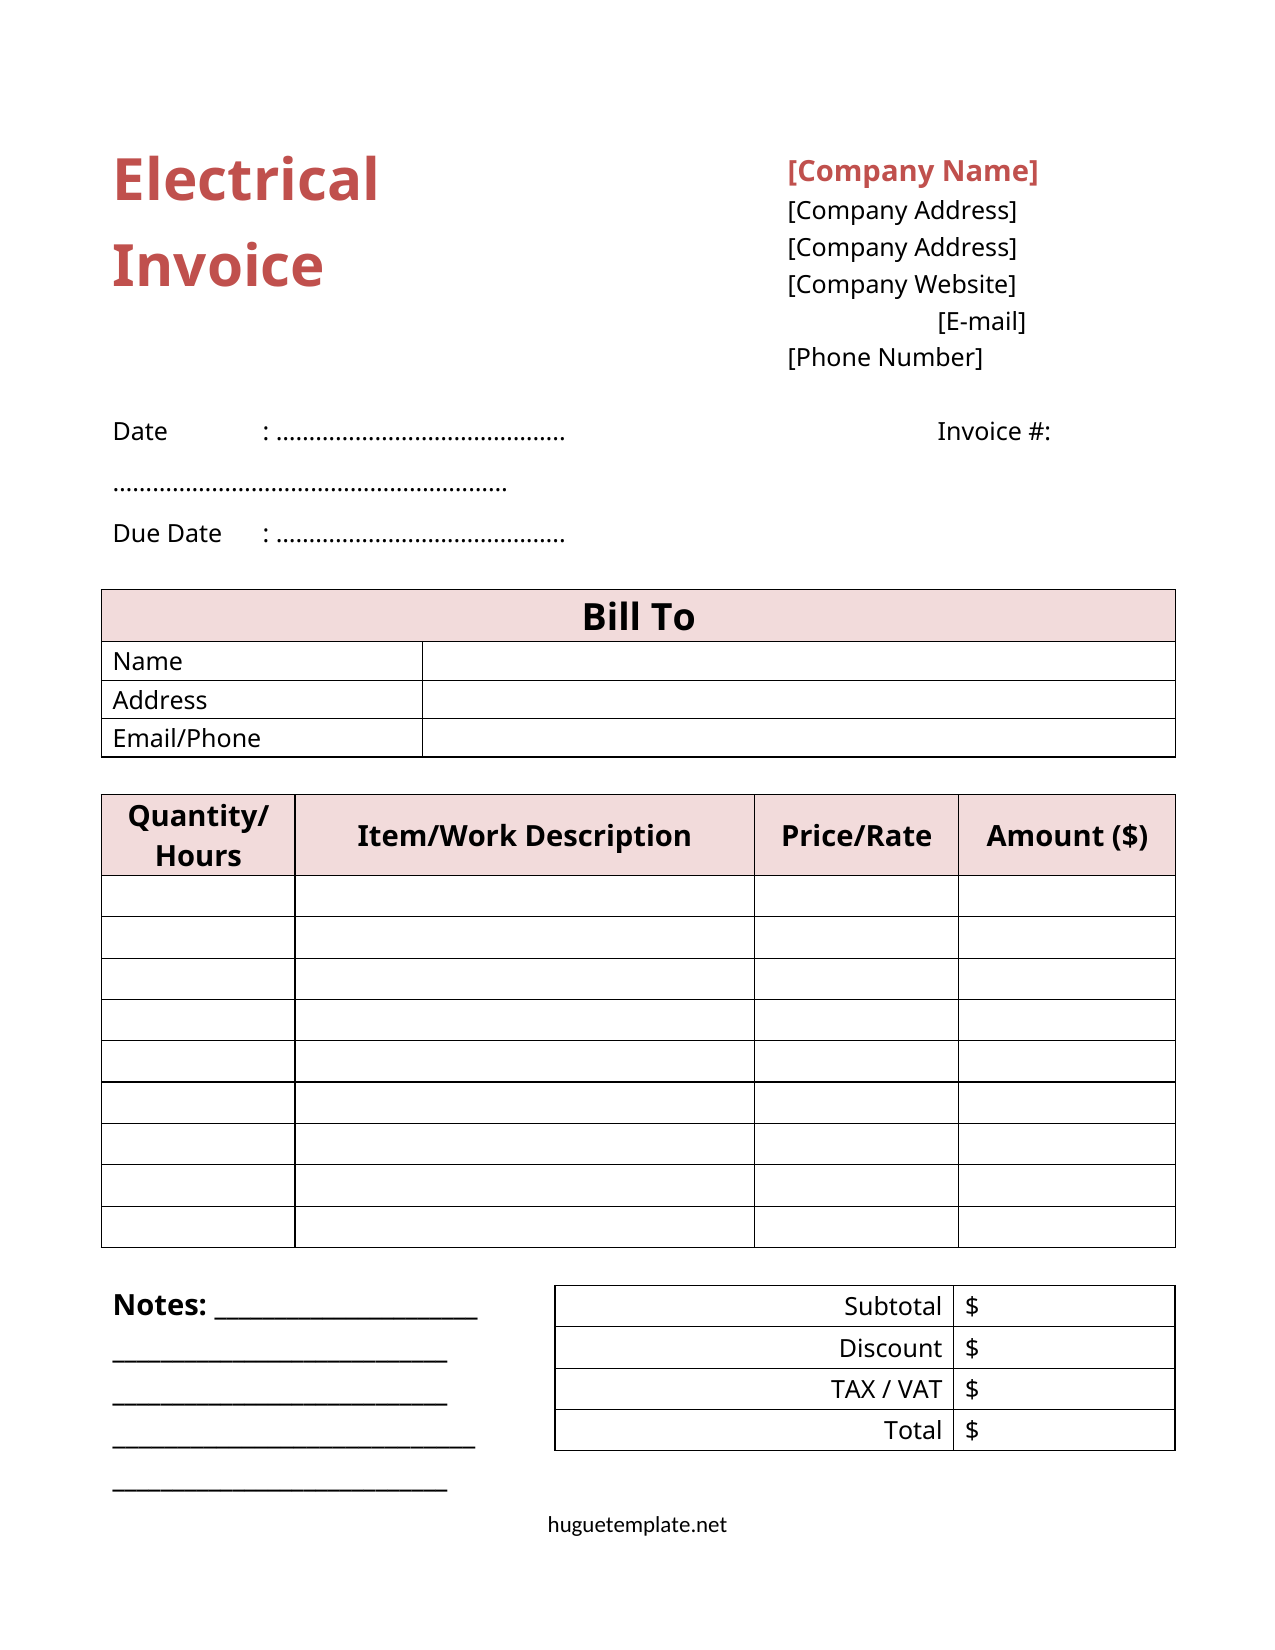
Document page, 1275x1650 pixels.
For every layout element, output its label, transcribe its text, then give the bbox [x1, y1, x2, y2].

table_cell [296, 876, 754, 916]
table_cell Discount [556, 1327, 953, 1367]
text Date : …………………………………….. Invoice #: …………………………………………………… [112, 413, 1162, 498]
table_header Subtotal [556, 1286, 953, 1326]
table_cell [959, 1041, 1175, 1081]
table_cell [102, 917, 294, 957]
table_cell [296, 1124, 754, 1164]
table_cell [296, 917, 754, 957]
text ____________________________ [112, 1456, 1162, 1496]
table_cell [102, 1083, 294, 1123]
table_cell [959, 1083, 1175, 1123]
table_header Quantity/Hours [102, 795, 294, 875]
table_cell [102, 1207, 294, 1247]
table_cell [755, 1124, 958, 1164]
text ____________________________ [112, 1370, 554, 1410]
table_cell [423, 642, 1175, 679]
table_cell [755, 1165, 958, 1206]
table_cell $ [954, 1369, 1174, 1409]
table_cell Name [102, 642, 422, 679]
text [Company Address] [112, 193, 1162, 227]
table_cell Address [102, 681, 422, 718]
table_cell [755, 1207, 958, 1247]
table_cell [423, 681, 1175, 718]
table_cell [102, 876, 294, 916]
table_cell [102, 959, 294, 999]
table_cell [755, 959, 958, 999]
text [Company Address] [112, 229, 1162, 264]
text ____________________________ [112, 1327, 554, 1367]
table_header Bill To [102, 590, 1175, 641]
table_cell [959, 1000, 1175, 1040]
text [Company Name] [112, 150, 1162, 190]
table_cell $ [954, 1327, 1174, 1367]
table_cell [102, 1000, 294, 1040]
table_cell [296, 1207, 754, 1247]
text ____________________________ [112, 1413, 1162, 1453]
table_header $ [954, 1286, 1174, 1326]
table_cell [423, 719, 1175, 756]
table_cell Email/Phone [102, 719, 422, 756]
table_cell TAX / VAT [556, 1369, 953, 1409]
text Notes: ______________________ [112, 1285, 554, 1324]
table_cell [959, 876, 1175, 916]
table_cell [959, 959, 1175, 999]
table_cell [296, 959, 754, 999]
table_cell [755, 1000, 958, 1040]
table_cell [296, 1083, 754, 1123]
table_cell [755, 917, 958, 957]
table_cell [296, 1000, 754, 1040]
table_cell [102, 1041, 294, 1081]
table_cell [959, 917, 1175, 957]
table_header Item/Work Description [296, 795, 754, 875]
table_cell [959, 1124, 1175, 1164]
text Due Date : …………………………………….. [112, 516, 1162, 549]
table_cell [102, 1124, 294, 1164]
table_cell [959, 1165, 1175, 1206]
table_cell [755, 876, 958, 916]
table_cell [755, 1041, 958, 1081]
table_cell [296, 1041, 754, 1081]
table_header Amount ($) [959, 795, 1175, 875]
table_cell $ [954, 1410, 1174, 1450]
table_cell [102, 1165, 294, 1206]
text [Phone Number] [112, 340, 1162, 374]
table_cell [959, 1207, 1175, 1247]
table_cell [755, 1083, 958, 1123]
table_cell Total [556, 1410, 953, 1450]
table_cell [296, 1165, 754, 1206]
text [Company Website] [E-mail] [112, 266, 1162, 337]
table_header Price/Rate [755, 795, 958, 875]
